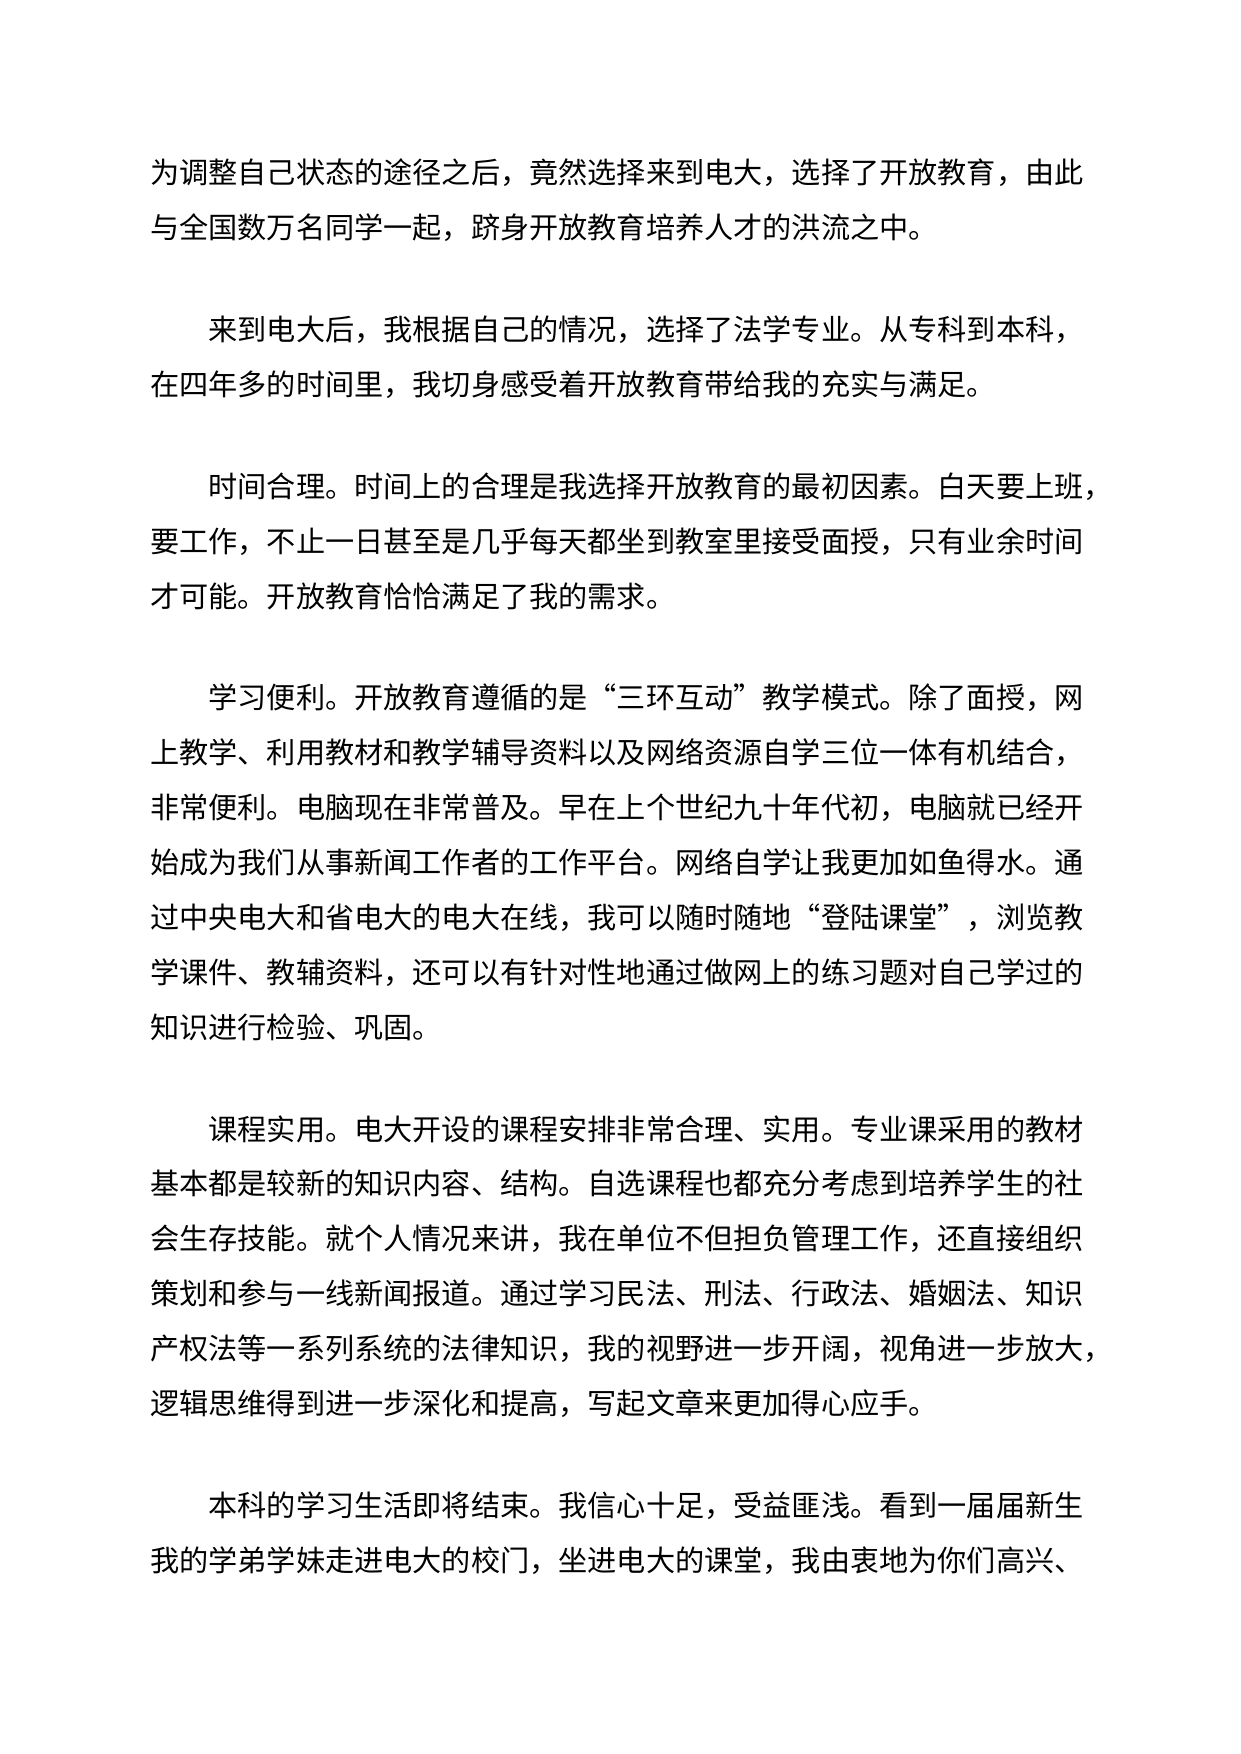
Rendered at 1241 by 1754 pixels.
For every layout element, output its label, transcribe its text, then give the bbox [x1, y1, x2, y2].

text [150, 150, 1090, 247]
text 课程实用。电大开设的课程安排非常合理、实用。专业课采用的教材基本都是较新的知识内容、结构。自选课程也都充分考虑到培养学生的社会生存技能。就个人情况来讲，我在单位不但担负管理工作，还直接组织策划和参与一线新闻报道。通过学习民法、刑法、行政法、婚姻法、知识产权法等一系列系统的法律知识，我的视野进一步开阔，视角进一步放大，逻辑思维得到进一步深化和提高，写起文章来更加得心应手。 [150, 1106, 1090, 1423]
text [150, 1482, 1090, 1579]
text 来到电大后，我根据自己的情况，选择了法学专业。从专科到本科，在四年多的时间里，我切身感受着开放教育带给我的充实与满足。 [150, 307, 1090, 404]
text 时间合理。时间上的合理是我选择开放教育的最初因素。白天要上班，要工作，不止一日甚至是几乎每天都坐到教室里接受面授，只有业余时间才可能。开放教育恰恰满足了我的需求。 [150, 463, 1090, 615]
text 学习便利。开放教育遵循的是“三环互动”教学模式。除了面授，网上教学、利用教材和教学辅导资料以及网络资源自学三位一体有机结合，非常便利。电脑现在非常普及。早在上个世纪九十年代初，电脑就已经开始成为我们从事新闻工作者的工作平台。网络自学让我更加如鱼得水。通过中央电大和省电大的电大在线，我可以随时随地“登陆课堂”，浏览教学课件、教辅资料，还可以有针对性地通过做网上的练习题对自己学过的知识进行检验、巩固。 [150, 675, 1090, 1047]
